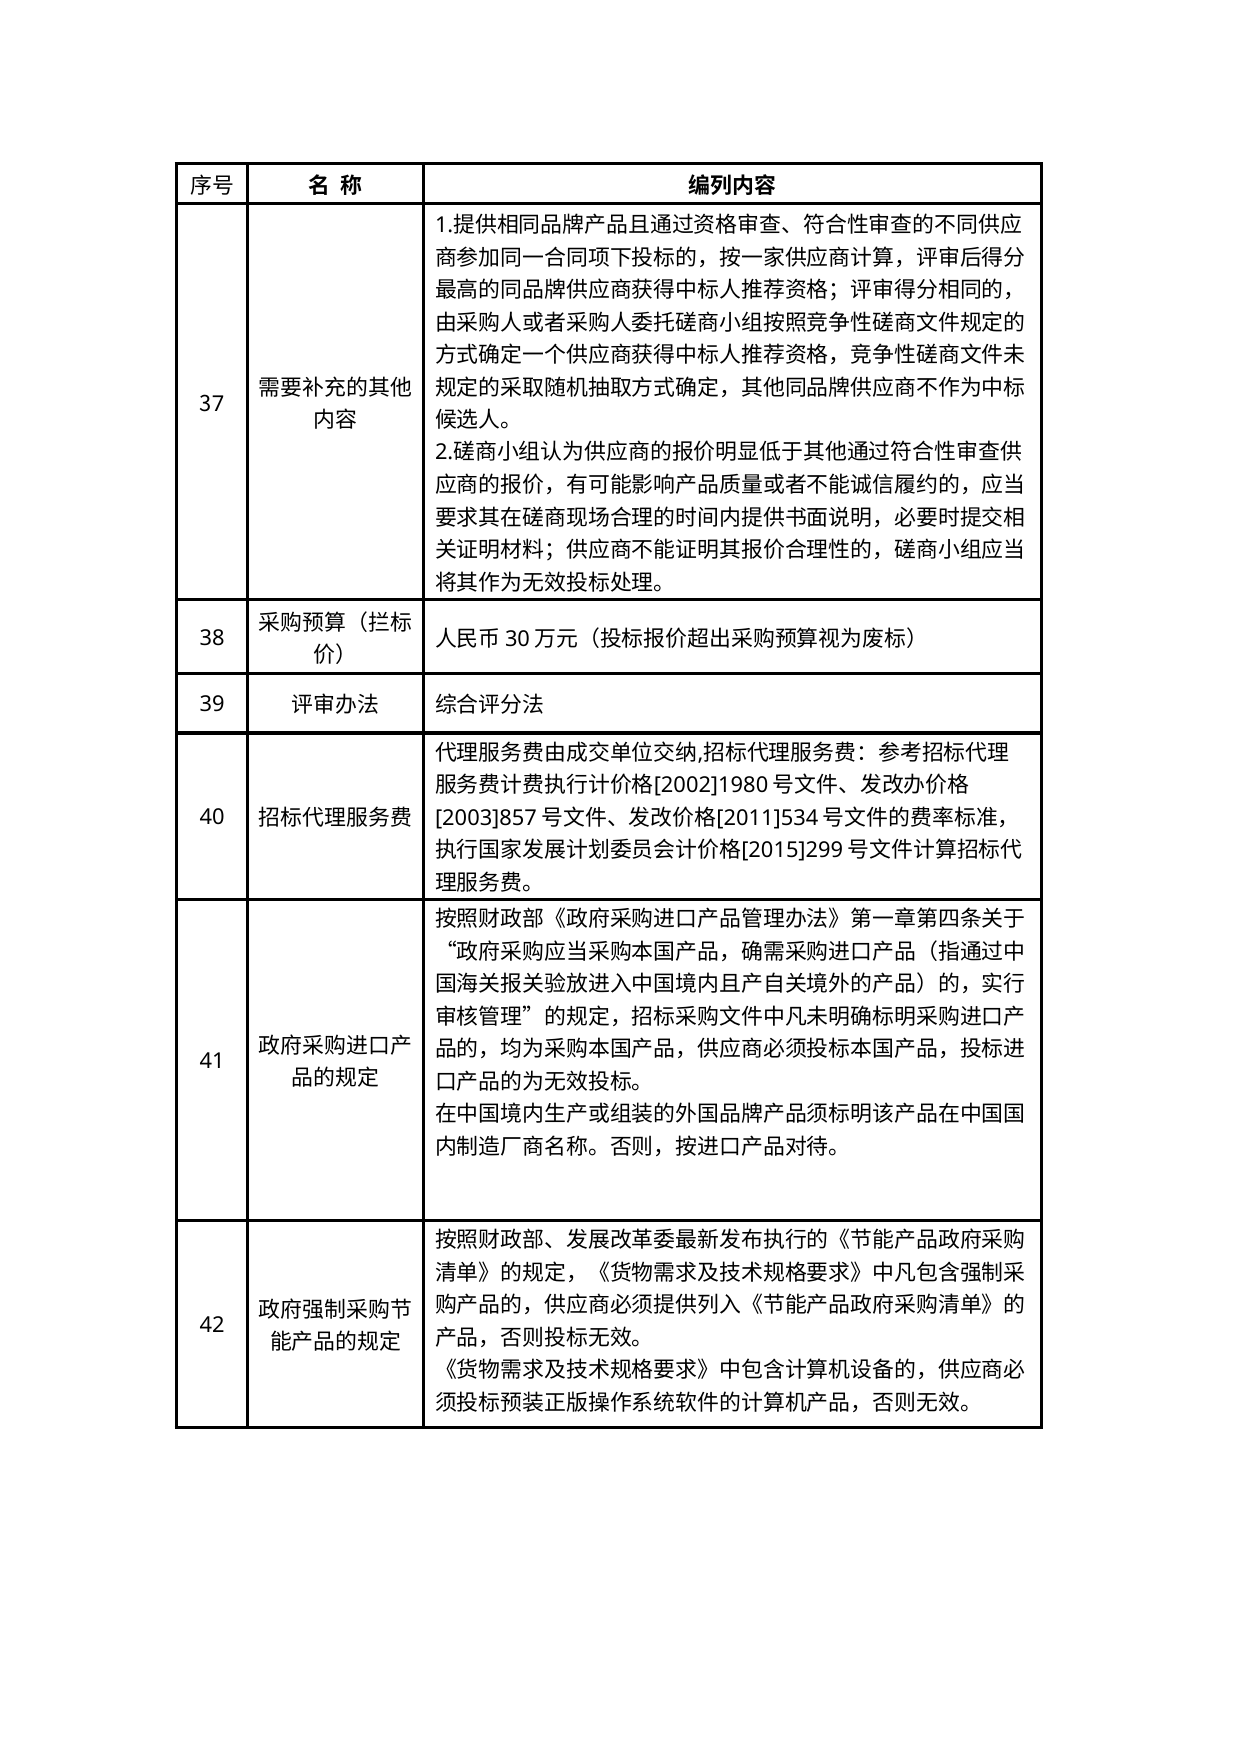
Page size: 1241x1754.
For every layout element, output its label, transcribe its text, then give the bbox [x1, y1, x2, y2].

table_header 序号 [178, 165, 246, 202]
table_cell 41 [178, 901, 246, 1219]
table_cell 1.提供相同品牌产品且通过资格审查、符合性审查的不同供应商参加同一合同项下投标的，按一家供应商计算，评审后得分最高的同品牌供应商获得中标人推荐资格；评审得分相同的，由采购人或者采购人委托磋商小组按照竞争性磋商文件规定的方式确定一个供应商获得中标人推荐资格，竞争性磋商文件未规定的采取随机抽取方式确定，其他同品牌供应商不作为中标候选人。 2.磋商小组认为供应商的报价明显低于其他通过符合性审查供应商的报价，有可能影响产品质量或者不能诚信履约的，应当要求其在磋商现场合理的时间内提供书面说明，必要时提交相关证明材料；供应商不能证明其报价合理性的，磋商小组应当将其作为无效投标处理。 [425, 205, 1040, 598]
table_cell 人民币30万元（投标报价超出采购预算视为废标） [425, 601, 1040, 672]
table_cell 综合评分法 [425, 675, 1040, 731]
table_cell 代理服务费由成交单位交纳,招标代理服务费：参考招标代理服务费计费执行计价格[2002]1980号文件、发改办价格[2003]857号文件、发改价格[2011]534号文件的费率标准，执行国家发展计划委员会计价格[2015]299号文件计算招标代理服务费。 [425, 735, 1040, 898]
table_cell 38 [178, 601, 246, 672]
table_cell 40 [178, 735, 246, 898]
table_cell 按照财政部《政府采购进口产品管理办法》第一章第四条关于“政府采购应当采购本国产品，确需采购进口产品（指通过中国海关报关验放进入中国境内且产自关境外的产品）的，实行审核管理”的规定，招标采购文件中凡未明确标明采购进口产品的，均为采购本国产品，供应商必须投标本国产品，投标进口产品的为无效投标。 在中国境内生产或组装的外国品牌产品须标明该产品在中国国内制造厂商名称。否则，按进口产品对待。 [425, 901, 1040, 1219]
table_cell 42 [178, 1222, 246, 1426]
table_cell 政府强制采购节能产品的规定 [249, 1222, 422, 1426]
table_cell 采购预算（拦标价） [249, 601, 422, 672]
table_header 编列内容 [425, 165, 1040, 202]
table_cell 39 [178, 675, 246, 731]
table_cell 评审办法 [249, 675, 422, 731]
table_cell 需要补充的其他内容 [249, 205, 422, 598]
table_cell 招标代理服务费 [249, 735, 422, 898]
table_header 名 称 [249, 165, 422, 202]
table_cell 按照财政部、发展改革委最新发布执行的《节能产品政府采购清单》的规定，《货物需求及技术规格要求》中凡包含强制采购产品的，供应商必须提供列入《节能产品政府采购清单》的产品，否则投标无效。 《货物需求及技术规格要求》中包含计算机设备的，供应商必须投标预装正版操作系统软件的计算机产品，否则无效。 [425, 1222, 1040, 1426]
table_cell 37 [178, 205, 246, 598]
table_cell 政府采购进口产品的规定 [249, 901, 422, 1219]
